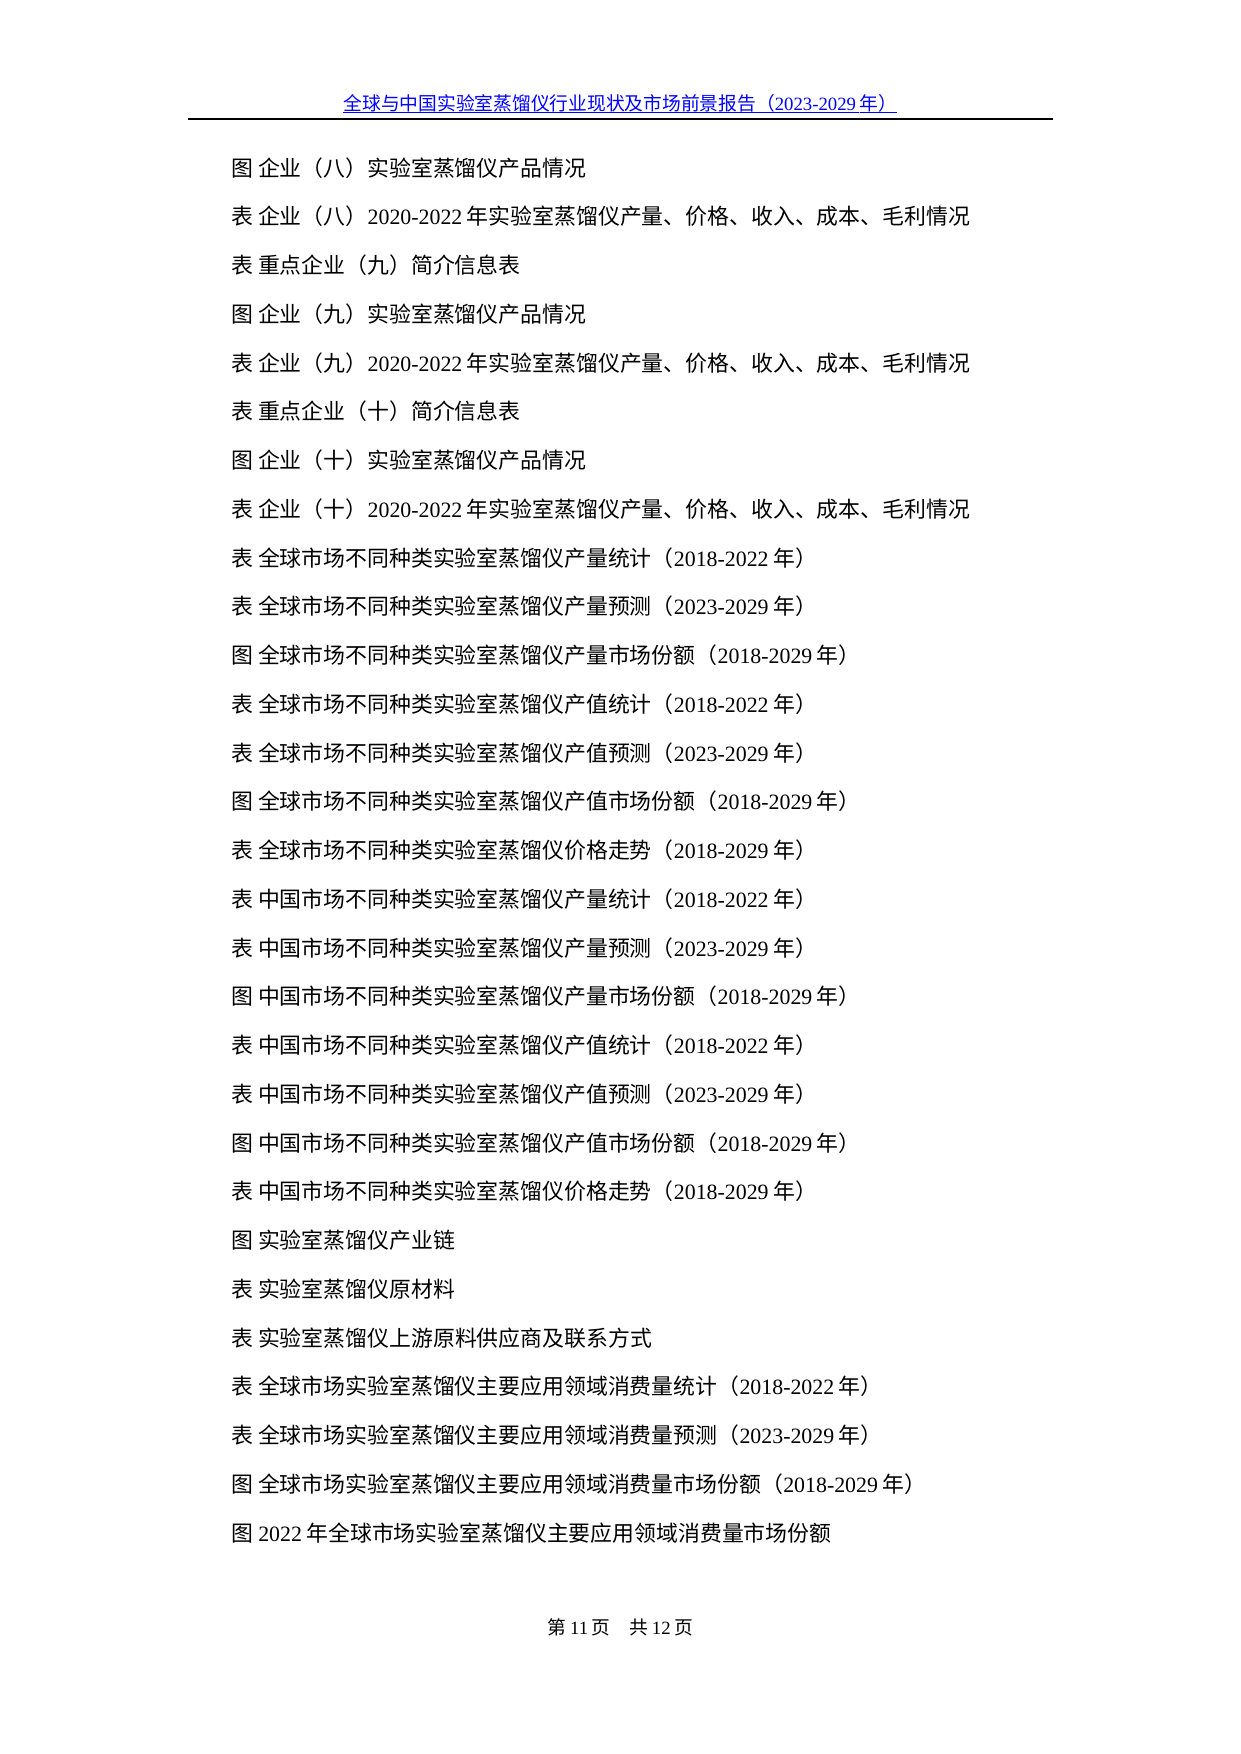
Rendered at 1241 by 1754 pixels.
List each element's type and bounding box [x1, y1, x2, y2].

text [187, 150, 1053, 1548]
